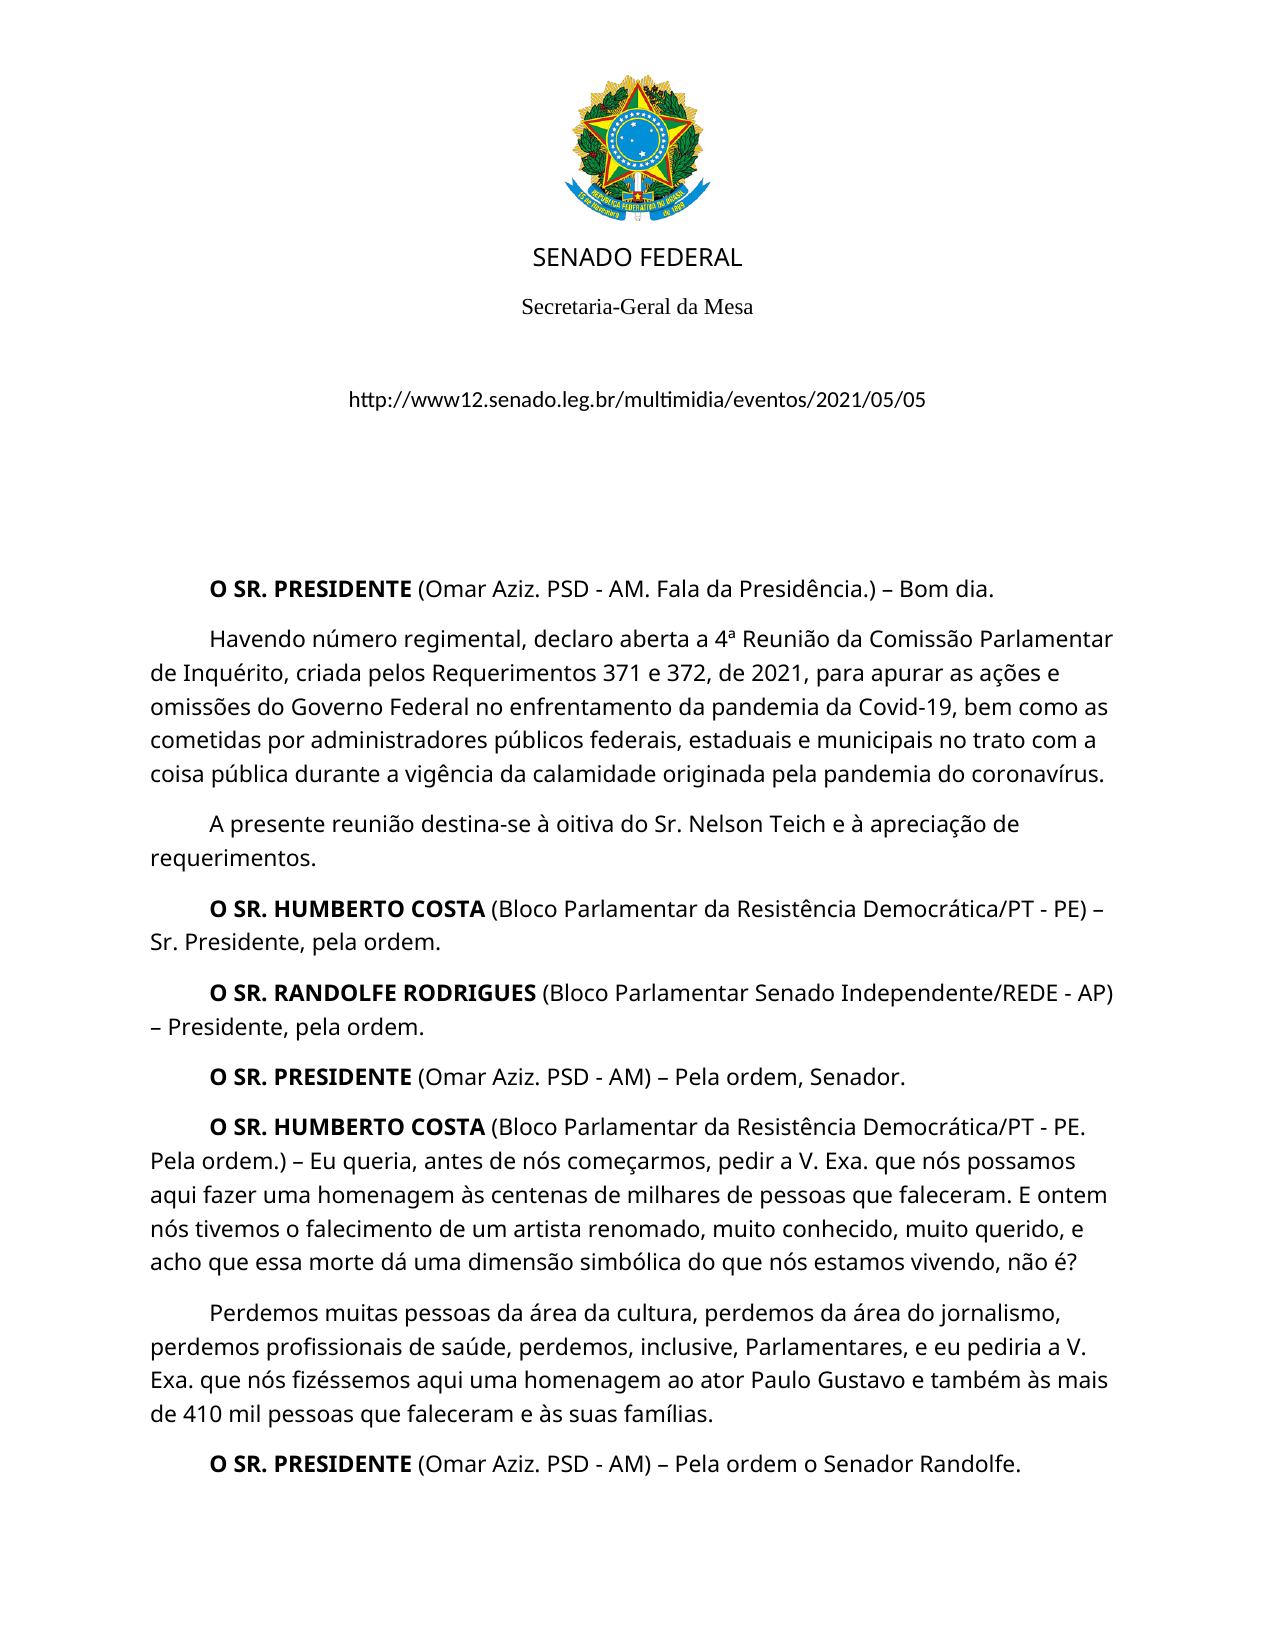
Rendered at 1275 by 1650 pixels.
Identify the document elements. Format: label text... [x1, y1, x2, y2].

picture [564, 75, 711, 221]
text O SR. RANDOLFE RODRIGUES (Bloco Parlamentar Senado Independente/REDE - AP) – Presidente, pela ordem. [150, 977, 1125, 1042]
text O SR. HUMBERTO COSTA (Bloco Parlamentar da Resistência Democrática/PT - PE. Pela ordem.) – Eu queria, antes de nós começarmos, pedir a V. Exa. que nós possamos aqui fazer uma homenagem às centenas de milhares de pessoas que faleceram. E ontem nós tivemos o falecimento de um artista renomado, muito conhecido, muito querido, e acho que essa morte dá uma dimensão simbólica do que nós estamos vivendo, não é? [150, 1111, 1125, 1277]
text O SR. PRESIDENTE (Omar Aziz. PSD - AM. Fala da Presidência.) – Bom dia. [150, 572, 1125, 604]
text O SR. PRESIDENTE (Omar Aziz. PSD - AM) – Pela ordem o Senador Randolfe. [150, 1448, 1125, 1479]
text O SR. PRESIDENTE (Omar Aziz. PSD - AM) – Pela ordem, Senador. [150, 1061, 1125, 1092]
text http://www12.senado.leg.br/multimidia/eventos/2021/05/05 [150, 385, 1125, 413]
text A presente reunião destina-se à oitiva do Sr. Nelson Teich e à apreciação de requerimentos. [150, 808, 1125, 873]
text Perdemos muitas pessoas da área da cultura, perdemos da área do jornalismo, perdemos profissionais de saúde, perdemos, inclusive, Parlamentares, e eu pediria a V. Exa. que nós fizéssemos aqui uma homenagem ao ator Paulo Gustavo e também às mais de 410 mil pessoas que faleceram e às suas famílias. [150, 1297, 1125, 1429]
text O SR. HUMBERTO COSTA (Bloco Parlamentar da Resistência Democrática/PT - PE) – Sr. Presidente, pela ordem. [150, 892, 1125, 957]
text Havendo número regimental, declaro aberta a 4ª Reunião da Comissão Parlamentar de Inquérito, criada pelos Requerimentos 371 e 372, de 2021, para apurar as ações e omissões do Governo Federal no enfrentamento da pandemia da Covid-19, bem como as cometidas por administradores públicos federais, estaduais e municipais no trato com a coisa pública durante a vigência da calamidade originada pela pandemia do coronavírus. [150, 623, 1125, 789]
